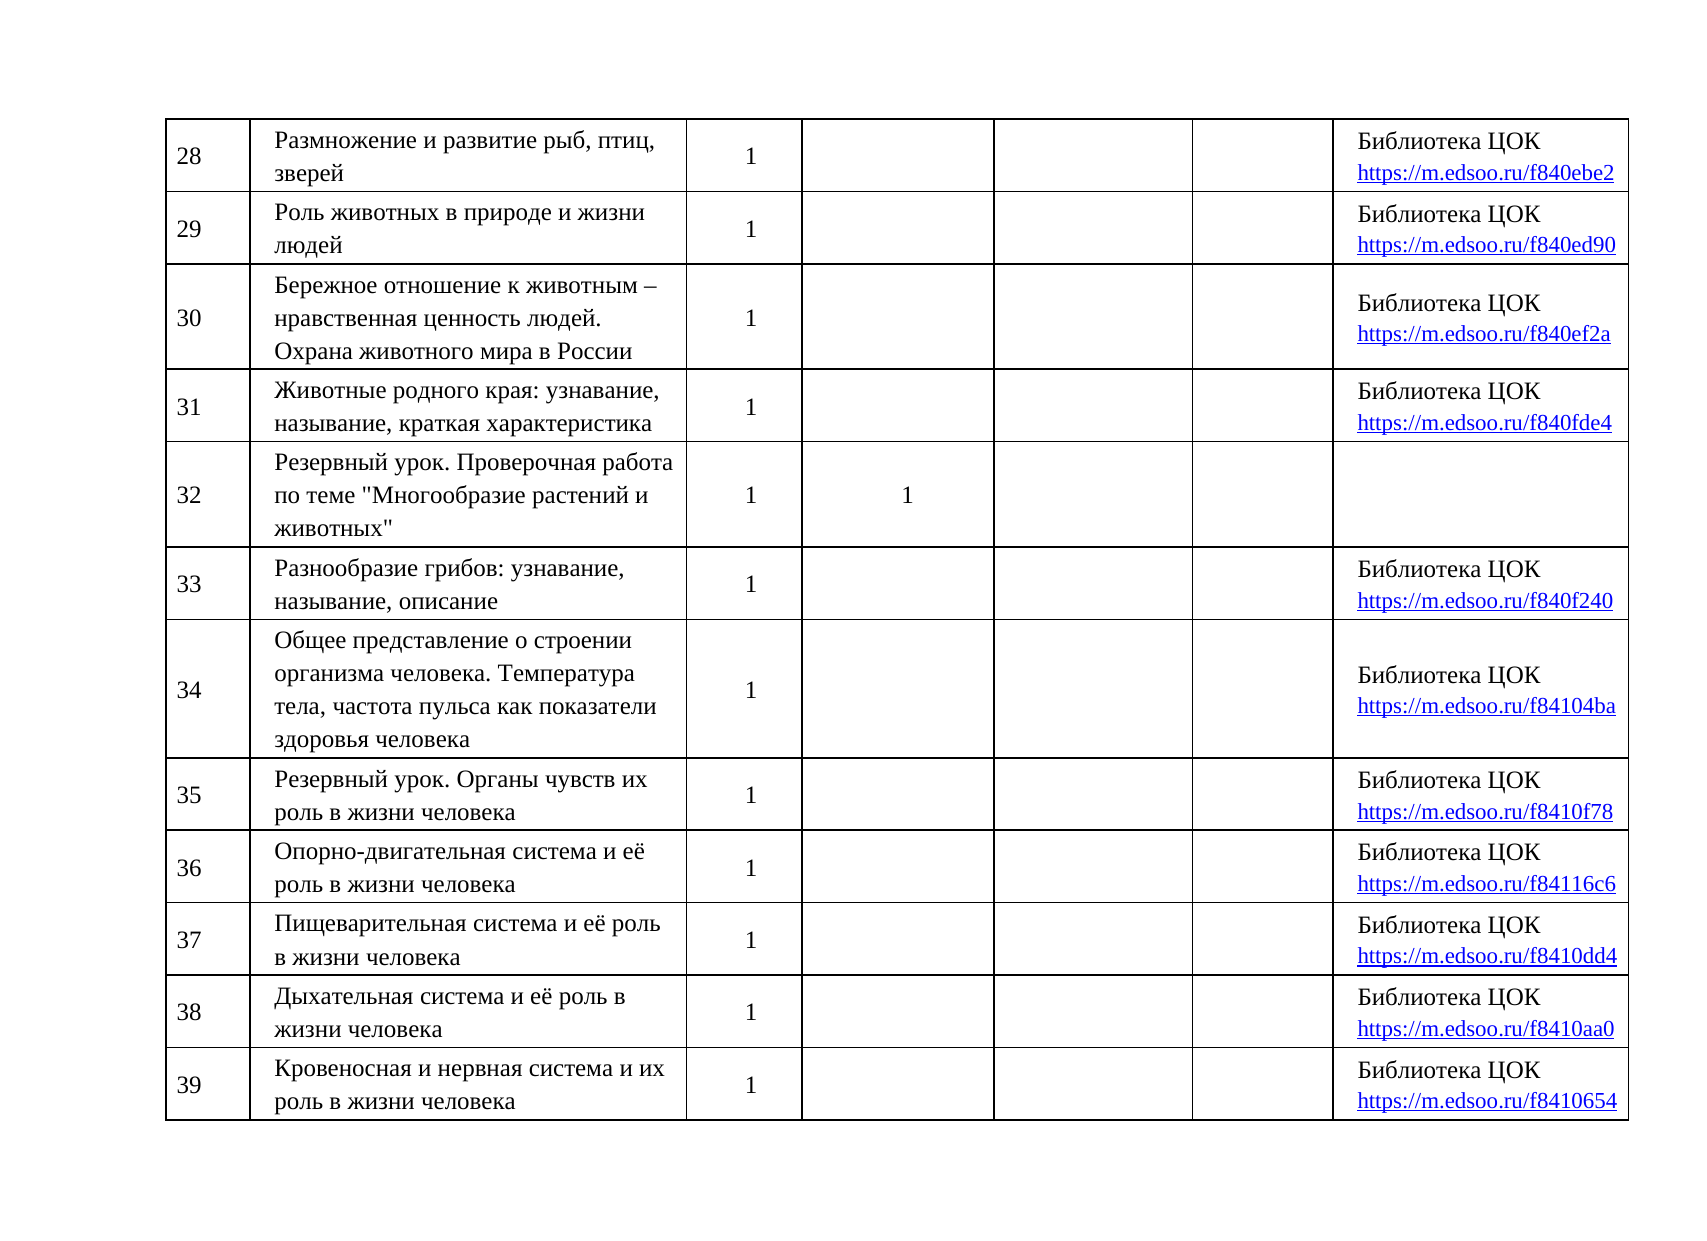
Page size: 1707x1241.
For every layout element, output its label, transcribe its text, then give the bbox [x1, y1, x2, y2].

table_cell 1 [687, 265, 801, 368]
table_cell [995, 265, 1192, 368]
table_cell 39 [167, 1048, 249, 1119]
table_cell [1193, 903, 1332, 974]
table_cell 29 [167, 192, 249, 263]
table_cell [1193, 192, 1332, 263]
table_cell Библиотека ЦОК https://m.edsoo.ru/f8410aa0 [1334, 976, 1628, 1047]
table_cell Библиотека ЦОК https://m.edsoo.ru/f840ebe2 [1334, 120, 1628, 191]
table_cell 28 [167, 120, 249, 191]
table_cell 36 [167, 831, 249, 902]
table_cell Разнообразие грибов: узнавание, называние, описание [251, 548, 686, 618]
table_cell [995, 192, 1192, 263]
table_cell 32 [167, 442, 249, 546]
table_cell [803, 620, 993, 757]
table_cell [1334, 442, 1628, 546]
table_cell [803, 548, 993, 618]
table_cell Резервный урок. Проверочная работа по теме "Многообразие растений и животных" [251, 442, 686, 546]
table_cell [803, 831, 993, 902]
table_cell 1 [687, 620, 801, 757]
table_cell 35 [167, 759, 249, 829]
table_cell Резервный урок. Органы чувств их роль в жизни человека [251, 759, 686, 829]
table_cell [803, 976, 993, 1047]
table_cell 34 [167, 620, 249, 757]
table_cell [1193, 265, 1332, 368]
table_cell [995, 620, 1192, 757]
table_cell [803, 370, 993, 441]
table_cell Пищеварительная система и её роль в жизни человека [251, 903, 686, 974]
table_cell 30 [167, 265, 249, 368]
table_cell [1193, 759, 1332, 829]
table_cell Животные родного края: узнавание, называние, краткая характеристика [251, 370, 686, 441]
table_cell 1 [687, 120, 801, 191]
table_cell [1193, 548, 1332, 618]
table_cell [1193, 442, 1332, 546]
table_cell Дыхательная система и её роль в жизни человека [251, 976, 686, 1047]
table_cell Библиотека ЦОК https://m.edsoo.ru/f8410654 [1334, 1048, 1628, 1119]
table_cell Библиотека ЦОК https://m.edsoo.ru/f84104ba [1334, 620, 1628, 757]
table_cell [1193, 370, 1332, 441]
table_cell 38 [167, 976, 249, 1047]
table_cell [995, 759, 1192, 829]
table_cell 1 [687, 759, 801, 829]
table_cell 1 [687, 903, 801, 974]
table_cell [1193, 831, 1332, 902]
table_cell 1 [687, 192, 801, 263]
table_cell [803, 120, 993, 191]
table_cell 1 [687, 370, 801, 441]
table_cell [1193, 120, 1332, 191]
table_cell Библиотека ЦОК https://m.edsoo.ru/f840ed90 [1334, 192, 1628, 263]
table_cell [995, 1048, 1192, 1119]
table_cell Библиотека ЦОК https://m.edsoo.ru/f840f240 [1334, 548, 1628, 618]
table_cell [803, 1048, 993, 1119]
table_cell Библиотека ЦОК https://m.edsoo.ru/f8410f78 [1334, 759, 1628, 829]
table_cell Библиотека ЦОК https://m.edsoo.ru/f8410dd4 [1334, 903, 1628, 974]
table_cell [995, 370, 1192, 441]
table_cell Кровеносная и нервная система и их роль в жизни человека [251, 1048, 686, 1119]
table_cell Библиотека ЦОК https://m.edsoo.ru/f84116c6 [1334, 831, 1628, 902]
table_cell 37 [167, 903, 249, 974]
table_cell [995, 442, 1192, 546]
table_cell Общее представление о строении организма человека. Температура тела, частота пульса как показатели здоровья человека [251, 620, 686, 757]
table_cell [995, 548, 1192, 618]
table_cell [1193, 1048, 1332, 1119]
table_cell 1 [687, 442, 801, 546]
table_cell [803, 265, 993, 368]
table_cell [995, 976, 1192, 1047]
table_cell [803, 903, 993, 974]
table_cell Размножение и развитие рыб, птиц, зверей [251, 120, 686, 191]
table_cell [803, 192, 993, 263]
table_cell Библиотека ЦОК https://m.edsoo.ru/f840ef2a [1334, 265, 1628, 368]
table_cell 1 [803, 442, 993, 546]
table_cell [803, 759, 993, 829]
table_cell [1193, 976, 1332, 1047]
table_cell 1 [687, 548, 801, 618]
table_cell Бережное отношение к животным – нравственная ценность людей. Охрана животного мира в России [251, 265, 686, 368]
table_cell Опорно-двигательная система и её роль в жизни человека [251, 831, 686, 902]
table_cell 1 [687, 831, 801, 902]
table_cell Библиотека ЦОК https://m.edsoo.ru/f840fde4 [1334, 370, 1628, 441]
table_cell 1 [687, 976, 801, 1047]
table_cell Роль животных в природе и жизни людей [251, 192, 686, 263]
table_cell [995, 120, 1192, 191]
table_cell 31 [167, 370, 249, 441]
table_cell [995, 903, 1192, 974]
table_cell 33 [167, 548, 249, 618]
table_cell [995, 831, 1192, 902]
table_cell [1193, 620, 1332, 757]
table_cell 1 [687, 1048, 801, 1119]
